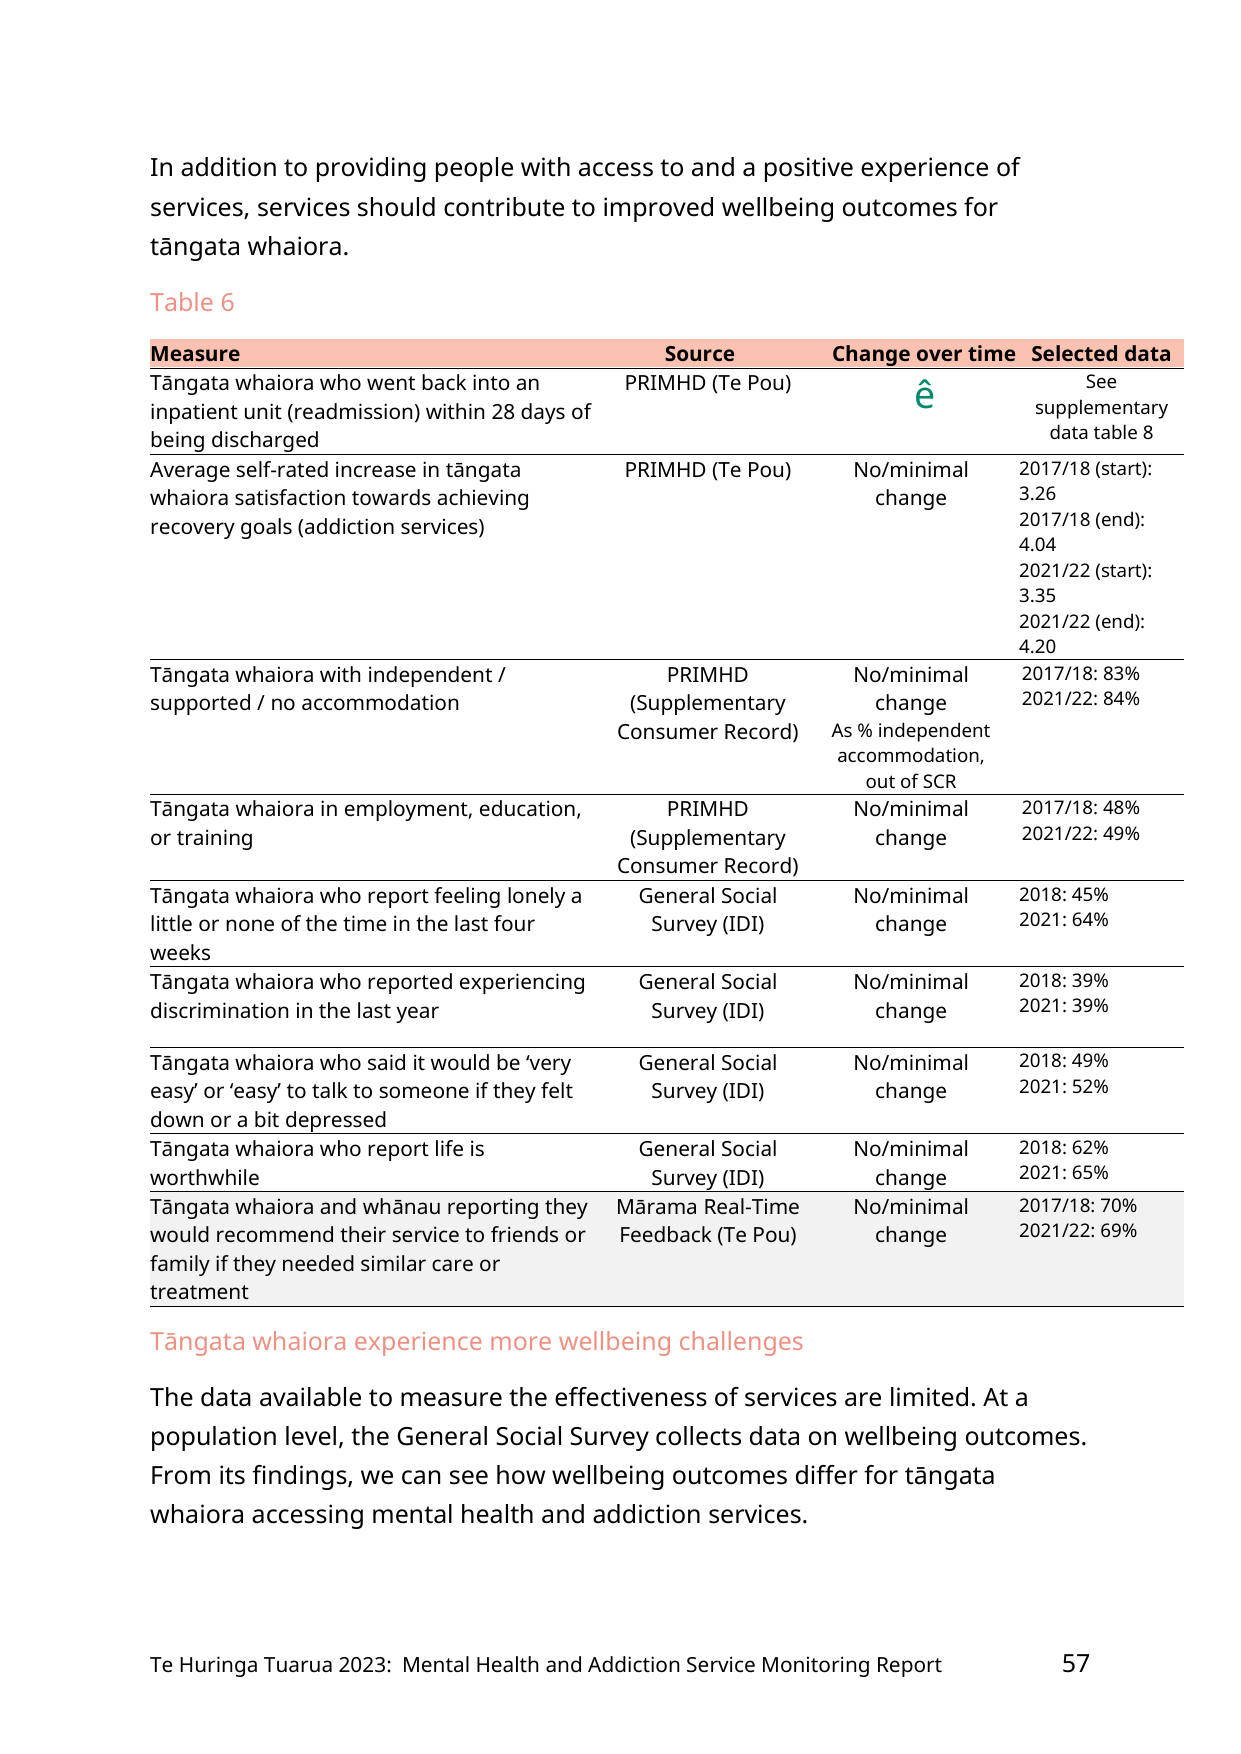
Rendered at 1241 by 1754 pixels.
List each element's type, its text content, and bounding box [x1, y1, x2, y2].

table_cell General Social Survey (IDI)​ [596, 881, 803, 966]
table_cell Average self-rated increase in tāngata whaiora satisfaction towards achieving recovery goals (addiction services)​ [150, 455, 596, 659]
table_cell Tāngata whaiora and whānau reporting they would recommend their service to friends or family if they needed similar care or treatment​ [150, 1192, 596, 1306]
table_cell Tāngata whaiora in employment, education, or training​ [150, 795, 596, 880]
table_cell PRIMHD (Te Pou) [596, 369, 803, 454]
table_cell No/minimal change [803, 881, 1019, 966]
table_cell Tāngata whaiora who report life is worthwhile​ [150, 1134, 596, 1191]
table_cell 2017/18: 48% 2021/22: 49% [1019, 795, 1184, 880]
table_cell 2017/18: 83% 2021/22: 84% [1019, 660, 1184, 793]
text In addition to providing people with access to and a positive experience of services, services should contribute to improved wellbeing outcomes for tāngata whaiora. [150, 150, 1090, 262]
table_cell 2017/18: 70% 2021/22: 69% [1019, 1192, 1184, 1306]
table_cell Mārama Real-Time Feedback (Te Pou)​ [596, 1192, 803, 1306]
table_cell No/minimal change [803, 967, 1019, 1047]
text The data available to measure the effectiveness of services are limited. At a population level, the General Social Survey collects data on wellbeing outcomes. From its findings, we can see how wellbeing outcomes differ for tāngata whaiora accessing mental health and addiction services. [150, 1379, 1090, 1531]
table_cell General Social Survey (IDI)​ [596, 1134, 803, 1191]
table_cell 2018: 39% 2021: 39% [1019, 967, 1184, 1047]
table_cell ê [803, 369, 1019, 454]
table_cell See supplementary data table 8 [1019, 369, 1184, 454]
table_cell PRIMHD (Te Pou) [596, 455, 803, 659]
table_cell No/minimal change As % independent accommodation, out of SCR [803, 660, 1019, 793]
table_header Measure​ [150, 339, 596, 367]
table_cell Tāngata whaiora with independent / supported / no accommodation ​ [150, 660, 596, 793]
table_cell 2018: 62% 2021: 65% [1019, 1134, 1184, 1191]
table_cell 2018: 49% 2021: 52% [1019, 1048, 1184, 1133]
table_cell Tāngata whaiora who went back into an inpatient unit (readmission) within 28 days of being discharged​ [150, 369, 596, 454]
table_cell No/minimal change [803, 1134, 1019, 1191]
subtitle Tāngata whaiora experience more wellbeing challenges [150, 1323, 1090, 1358]
table_cell PRIMHD (Supplementary Consumer Record) [596, 660, 803, 793]
table_cell No/minimal change [803, 1048, 1019, 1133]
table_header Selected data [1019, 339, 1184, 367]
table_cell Tāngata whaiora who said it would be ‘very easy’ or ‘easy’ to talk to someone if they felt down or a bit depressed​ [150, 1048, 596, 1133]
table_header Change over time [803, 339, 1019, 367]
table_cell 2017/18 (start): 3.26 2017/18 (end): 4.04 2021/22 (start): 3.35 2021/22 (end): 4.20 [1019, 455, 1184, 659]
table_cell No/minimal change [803, 795, 1019, 880]
table_cell Tāngata whaiora who reported experiencing discrimination in the last year ​ [150, 967, 596, 1047]
table_cell General Social Survey (IDI)​ [596, 1048, 803, 1133]
table_header Source​ [596, 339, 803, 367]
table_cell General Social Survey (IDI)​ [596, 967, 803, 1047]
table_cell 2018: 45% 2021: 64% [1019, 881, 1184, 966]
table_cell No/minimal change [803, 1192, 1019, 1306]
table_cell Tāngata whaiora who report feeling lonely a little or none of the time in the last four weeks​ [150, 881, 596, 966]
text Table 6 [150, 284, 1090, 318]
table_cell PRIMHD (Supplementary Consumer Record)​ [596, 795, 803, 880]
table_cell No/minimal change [803, 455, 1019, 659]
